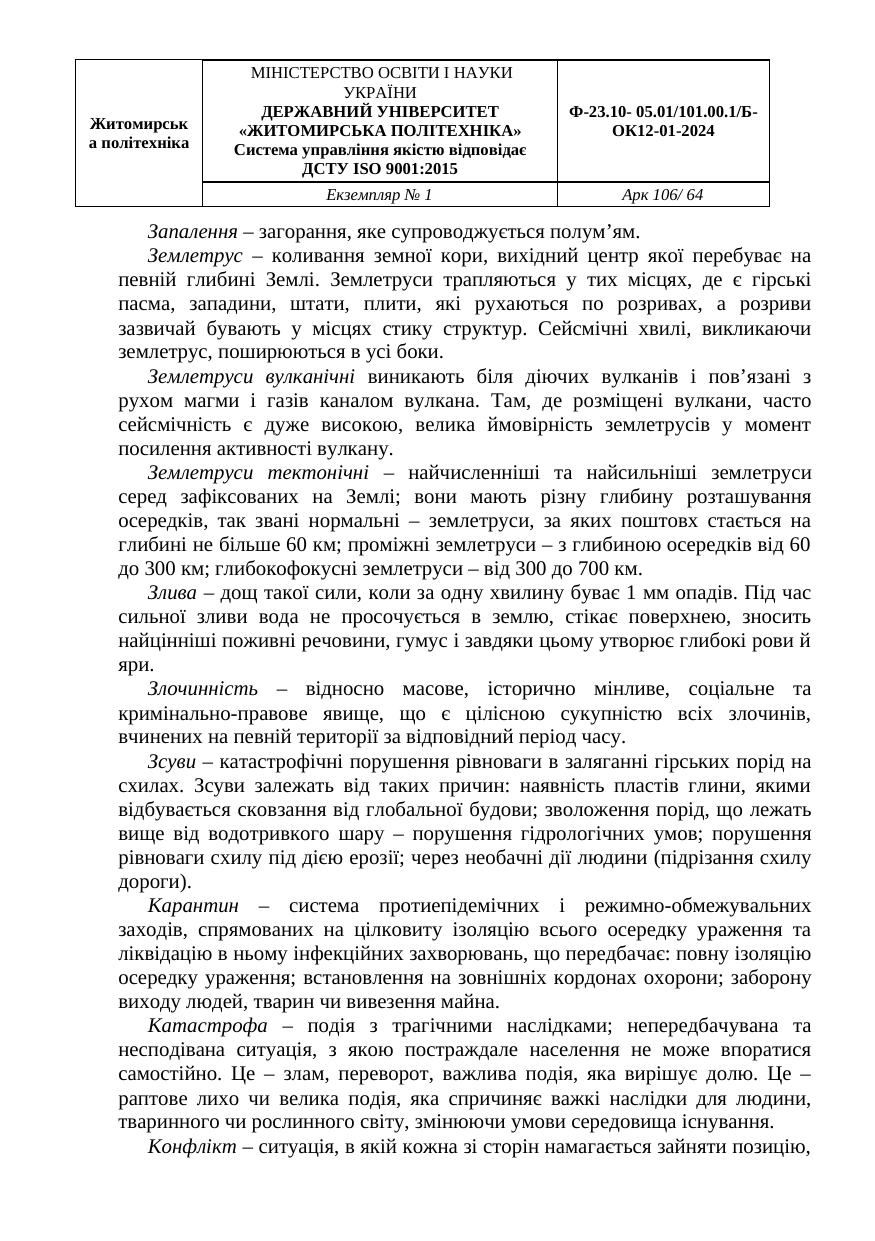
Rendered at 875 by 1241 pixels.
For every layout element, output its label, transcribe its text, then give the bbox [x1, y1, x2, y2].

text Злочинність – відносно масове, історично мінливе, соціальне та кримінально-правове явище, що є цілісною сукупністю всіх злочинів, вчинених на певній території за відповідний період часу. [118, 676, 812, 748]
text Землетрус – коливання земної кори, вихідний центр якої перебуває на певній глибині Землі. Землетруси трапляються у тих місцях, де є гірські пасма, западини, штати, плити, які рухаються по розривах, а розриви зазвичай бувають у місцях стику структур. Сейсмічні хвилі, викликаючи землетрус, поширюються в усі боки. [118, 243, 812, 363]
text Зсуви – катастрофічні порушення рівноваги в заляганні гірських порід на схилах. Зсуви залежать від таких причин: наявність пластів глини, якими відбувається сковзання від глобальної будови; зволоження порід, що лежать вище від водотривкого шару – порушення гідрологічних умов; порушення рівноваги схилу під дією ерозії; через необачні дії людини (підрізання схилу дороги). [118, 748, 812, 893]
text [118, 1133, 812, 1158]
text Землетруси тектонічні – найчисленніші та найсильніші землетруси серед зафіксованих на Землі; вони мають різну глибину розташування осередків, так звані нормальні – землетруси, за яких поштовх стається на глибині не більше 60 км; проміжні землетруси – з глибиною осередків від 60 до 300 км; глибокофокусні землетруси – від 300 до 700 км. [118, 460, 812, 580]
text Землетруси вулканічні виникають біля діючих вулканів і пов’язані з рухом магми і газів каналом вулкана. Там, де розміщені вулкани, часто сейсмічність є дуже високою, велика ймовірність землетрусів у момент посилення активності вулкану. [118, 363, 812, 460]
text Карантин – система протиепідемічних і режимно-обмежувальних заходів, спрямованих на цілковиту ізоляцію всього осередку ураження та ліквідацію в ньому інфекційних захворювань, що передбачає: повну ізоляцію осередку ураження; встановлення на зовнішніх кордонах охорони; заборону виходу людей, тварин чи вивезення майна. [118, 893, 812, 1013]
text Катастрофа – подія з трагічними наслідками; непередбачувана та несподівана ситуація, з якою постраждале населення не може впоратися самостійно. Це – злам, переворот, важлива подія, яка вирішує долю. Це – раптове лихо чи велика подія, яка спричиняє важкі наслідки для людини, тваринного чи рослинного світу, змінюючи умови середовища існування. [118, 1013, 812, 1133]
text Злива – дощ такої сили, коли за одну хвилину буває 1 мм опадів. Під час сильної зливи вода не просочується в землю, стікає поверхнею, зносить найцінніші поживні речовини, гумус і завдяки цьому утворює глибокі рови й яри. [118, 580, 812, 676]
text Запалення – загорання, яке супроводжується полум’ям. [118, 219, 812, 243]
